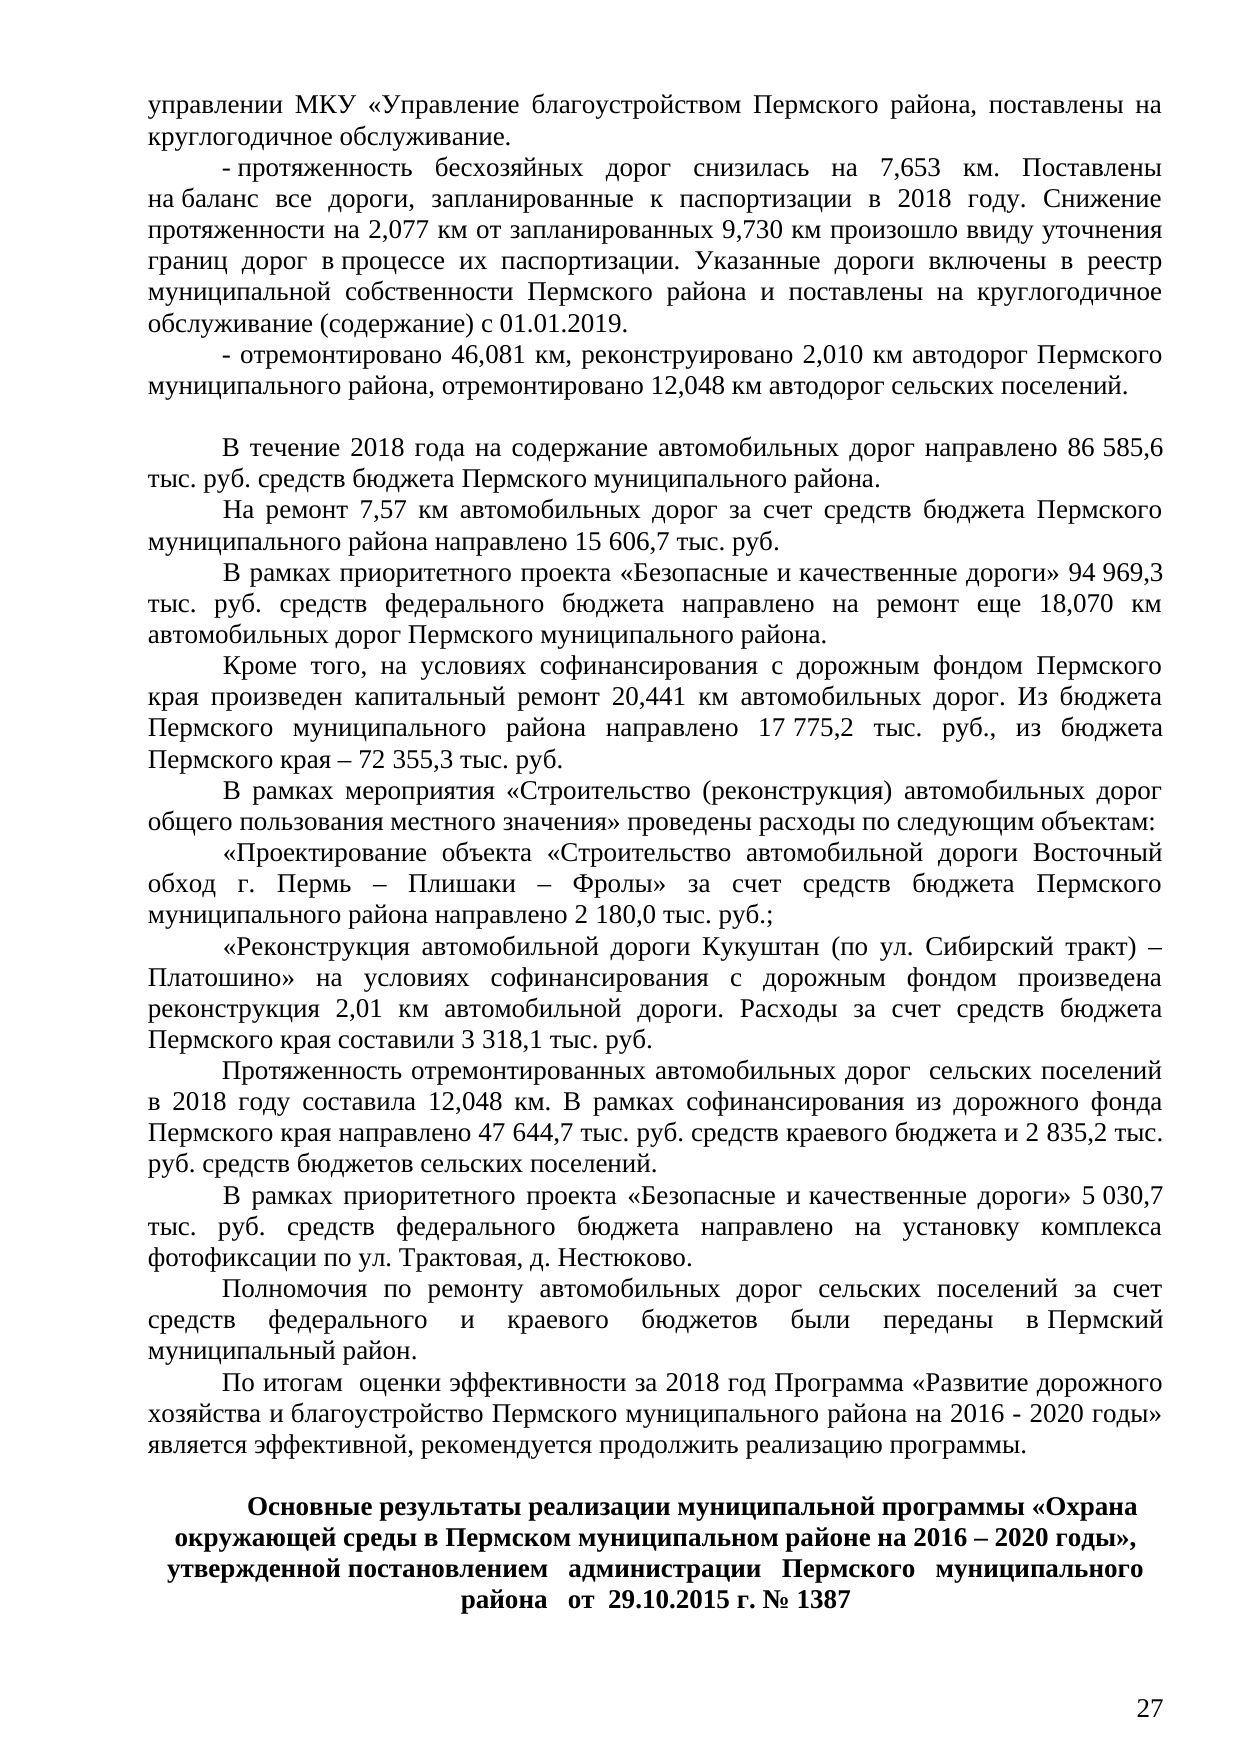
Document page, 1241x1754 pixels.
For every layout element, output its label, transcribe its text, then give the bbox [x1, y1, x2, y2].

text В рамках приоритетного проекта «Безопасные и качественные дороги» 5 030,7 тыс. руб. средств федерального бюджета направлено на установку комплекса фотофиксации по ул. Трактовая, д. Нестюково. [148, 1179, 1163, 1272]
text В рамках мероприятия «Строительство (реконструкция) автомобильных дорог общего пользования местного значения» проведены расходы по следующим объектам: [148, 774, 1163, 836]
text В течение 2018 года на содержание автомобильных дорог направлено 86 585,6 тыс. руб. средств бюджета Пермского муниципального района. [148, 431, 1163, 493]
text По итогам оценки эффективности за 2018 год Программа «Развитие дорожного хозяйства и благоустройство Пермского муниципального района на 2016 - 2020 годы» является эффективной, рекомендуется продолжить реализацию программы. [148, 1366, 1163, 1459]
text - отремонтировано 46,081 км, реконструировано 2,010 км автодорог Пермского муниципального района, отремонтировано 12,048 км автодорог сельских поселений. [148, 338, 1163, 400]
text «Реконструкция автомобильной дороги Кукуштан (по ул. Сибирский тракт) – Платошино» на условиях софинансирования с дорожным фондом произведена реконструкция 2,01 км автомобильной дороги. Расходы за счет средств бюджета Пермского края составили 3 318,1 тыс. руб. [148, 929, 1163, 1054]
subtitle Основные результаты реализации муниципальной программы «Охрана окружающей среды в Пермском муниципальном районе на 2016 – 2020 годы», утвержденной постановлением администрации Пермского муниципального района от 29.10.2015 г. № 1387 [148, 1490, 1163, 1615]
text На ремонт 7,57 км автомобильных дорог за счет средств бюджета Пермского муниципального района направлено 15 606,7 тыс. руб. [148, 493, 1163, 556]
text - протяженность бесхозяйных дорог снизилась на 7,653 км. Поставлены на баланс все дороги, запланированные к паспортизации в 2018 году. Снижение протяженности на 2,077 км от запланированных 9,730 км произошло ввиду уточнения границ дорог в процессе их паспортизации. Указанные дороги включены в реестр муниципальной собственности Пермского района и поставлены на круглогодичное обслуживание (содержание) с 01.01.2019. [148, 151, 1163, 338]
text В рамках приоритетного проекта «Безопасные и качественные дороги» 94 969,3 тыс. руб. средств федерального бюджета направлено на ремонт еще 18,070 км автомобильных дорог Пермского муниципального района. [148, 556, 1163, 649]
text Полномочия по ремонту автомобильных дорог сельских поселений за счет средств федерального и краевого бюджетов были переданы в Пермский муниципальный район. [148, 1272, 1163, 1366]
text Кроме того, на условиях софинансирования с дорожным фондом Пермского края произведен капитальный ремонт 20,441 км автомобильных дорог. Из бюджета Пермского муниципального района направлено 17 775,2 тыс. руб., из бюджета Пермского края – 72 355,3 тыс. руб. [148, 649, 1163, 774]
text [148, 89, 1163, 151]
text Протяженность отремонтированных автомобильных дорог сельских поселений в 2018 году составила 12,048 км. В рамках софинансирования из дорожного фонда Пермского края направлено 47 644,7 тыс. руб. средств краевого бюджета и 2 835,2 тыс. руб. средств бюджетов сельских поселений. [148, 1054, 1163, 1179]
text «Проектирование объекта «Строительство автомобильной дороги Восточный обход г. Пермь – Плишаки – Фролы» за счет средств бюджета Пермского муниципального района направлено 2 180,0 тыс. руб.; [148, 836, 1163, 929]
